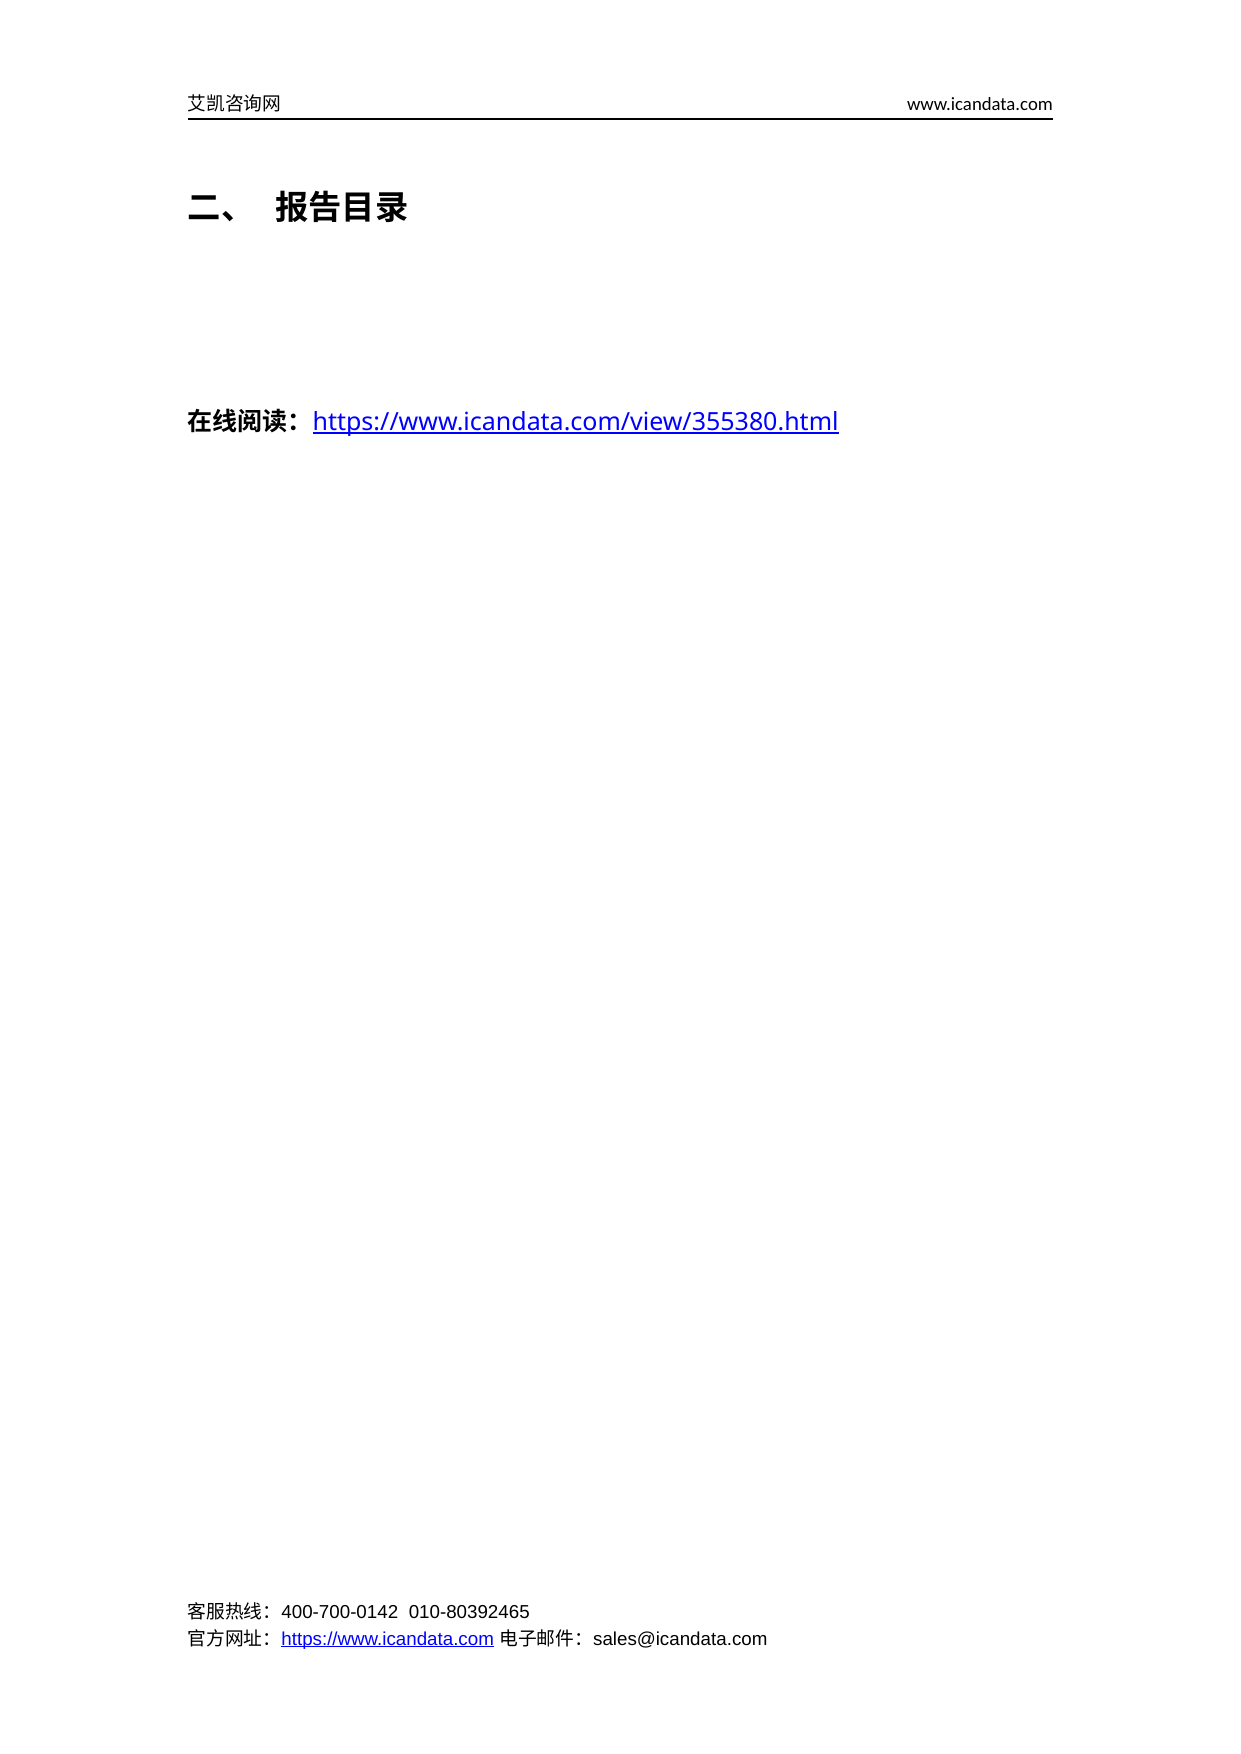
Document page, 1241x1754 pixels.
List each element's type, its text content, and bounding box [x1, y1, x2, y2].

subtitle 报告目录 [187, 172, 1053, 237]
text 在线阅读：https://www.icandata.com/view/355380.html [187, 387, 1053, 452]
